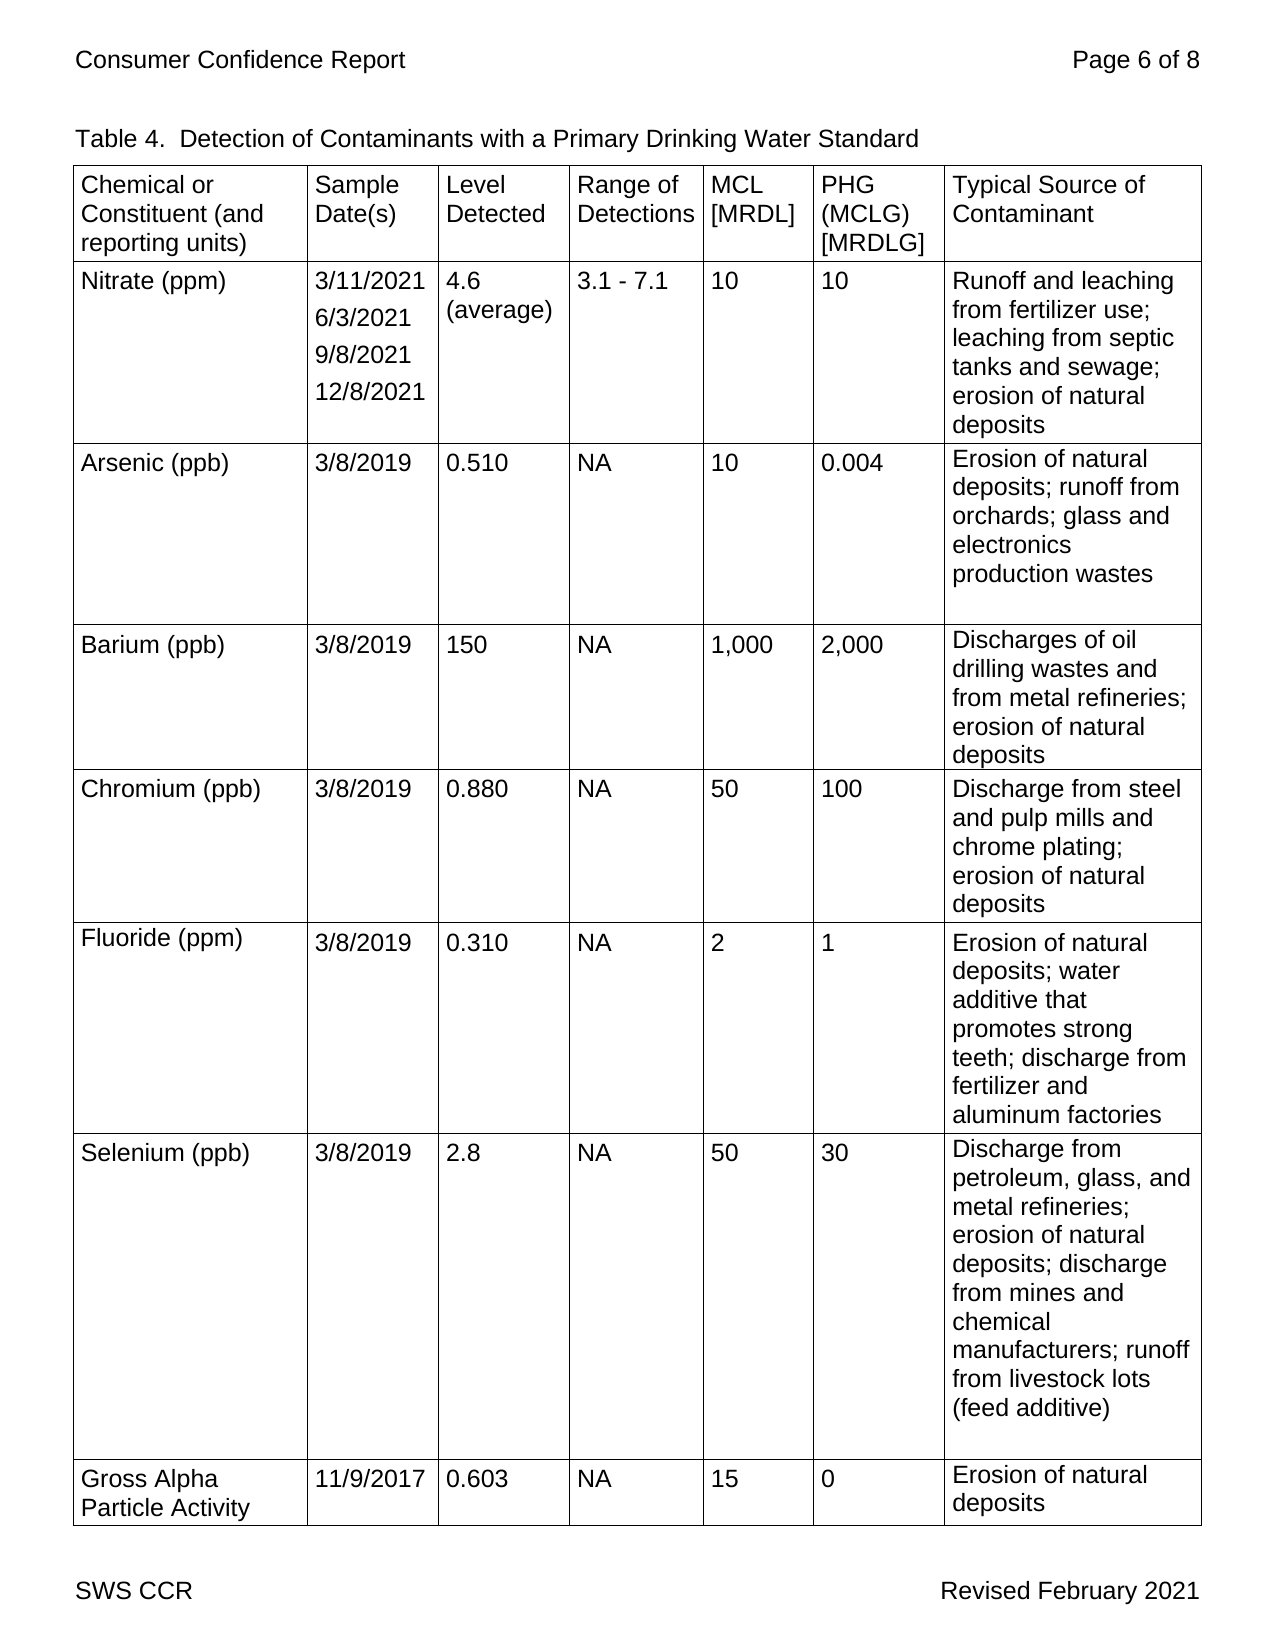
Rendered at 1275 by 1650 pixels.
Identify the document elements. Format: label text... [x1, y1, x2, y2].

table_header Level Detected [439, 166, 569, 261]
table_cell 3/8/2019 [308, 1134, 438, 1458]
table_cell 10 [704, 262, 813, 442]
table_cell NA [570, 625, 703, 769]
table_cell NA [570, 1134, 703, 1458]
table_cell 3.1 - 7.1 [570, 262, 703, 442]
table_cell NA [570, 1460, 703, 1525]
table_cell NA [570, 444, 703, 624]
table_cell 11/9/2017 [308, 1460, 438, 1525]
table_cell 3/8/2019 [308, 923, 438, 1133]
table_header Range of Detections [570, 166, 703, 261]
table_cell 10 [814, 262, 944, 442]
table_cell 10 [704, 444, 813, 624]
table_cell 0.510 [439, 444, 569, 624]
table_cell NA [570, 923, 703, 1133]
table_cell 0.004 [814, 444, 944, 624]
table_cell 0.310 [439, 923, 569, 1133]
table_cell 2,000 [814, 625, 944, 769]
table_cell 0.880 [439, 770, 569, 922]
table_cell 3/8/2019 [308, 770, 438, 922]
table_cell Runoff and leaching from fertilizer use; leaching from septic tanks and sewage; erosion of natural deposits [945, 262, 1201, 442]
table_cell Arsenic (ppb) [74, 444, 307, 624]
table_cell 30 [814, 1134, 944, 1458]
table_cell 15 [704, 1460, 813, 1525]
table_cell 50 [704, 770, 813, 922]
table_cell Erosion of natural deposits [945, 1460, 1201, 1525]
table_cell Chromium (ppb) [74, 770, 307, 922]
table_header Chemical or Constituent (and reporting units) [74, 166, 307, 261]
table_header MCL [MRDL] [704, 166, 813, 261]
table_cell Erosion of natural deposits; runoff from orchards; glass and electronics production wastes [945, 444, 1201, 624]
table_cell 2 [704, 923, 813, 1133]
table_cell Discharges of oil drilling wastes and from metal refineries; erosion of natural deposits [945, 625, 1201, 769]
table_cell 3/11/2021 6/3/2021 9/8/2021 12/8/2021 [308, 262, 438, 442]
table_header PHG (MCLG) [MRDLG] [814, 166, 944, 261]
table_cell Gross Alpha Particle Activity [74, 1460, 307, 1525]
table_cell 3/8/2019 [308, 625, 438, 769]
table_cell Erosion of natural deposits; water additive that promotes strong teeth; discharge from fertilizer and aluminum factories [945, 923, 1201, 1133]
table_cell 3/8/2019 [308, 444, 438, 624]
table_cell 2.8 [439, 1134, 569, 1458]
table_cell 100 [814, 770, 944, 922]
table_cell 1 [814, 923, 944, 1133]
table_header Typical Source of Contaminant [945, 166, 1201, 261]
table_cell 0.603 [439, 1460, 569, 1525]
table_cell 0 [814, 1460, 944, 1525]
table_cell 50 [704, 1134, 813, 1458]
table_cell Barium (ppb) [74, 625, 307, 769]
table_cell Discharge from steel and pulp mills and chrome plating; erosion of natural deposits [945, 770, 1201, 922]
table_cell Fluoride (ppm) [74, 923, 307, 1133]
table_cell NA [570, 770, 703, 922]
table_cell 150 [439, 625, 569, 769]
table_cell 1,000 [704, 625, 813, 769]
text Table 4. Detection of Contaminants with a Primary Drinking Water Standard [75, 124, 1200, 152]
table_header Sample Date(s) [308, 166, 438, 261]
table_cell Nitrate (ppm) [74, 262, 307, 442]
table_cell Discharge from petroleum, glass, and metal refineries; erosion of natural deposits; discharge from mines and chemical manufacturers; runoff from livestock lots (feed additive) [945, 1134, 1201, 1458]
table_cell 4.6 (average) [439, 262, 569, 442]
table_cell Selenium (ppb) [74, 1134, 307, 1458]
